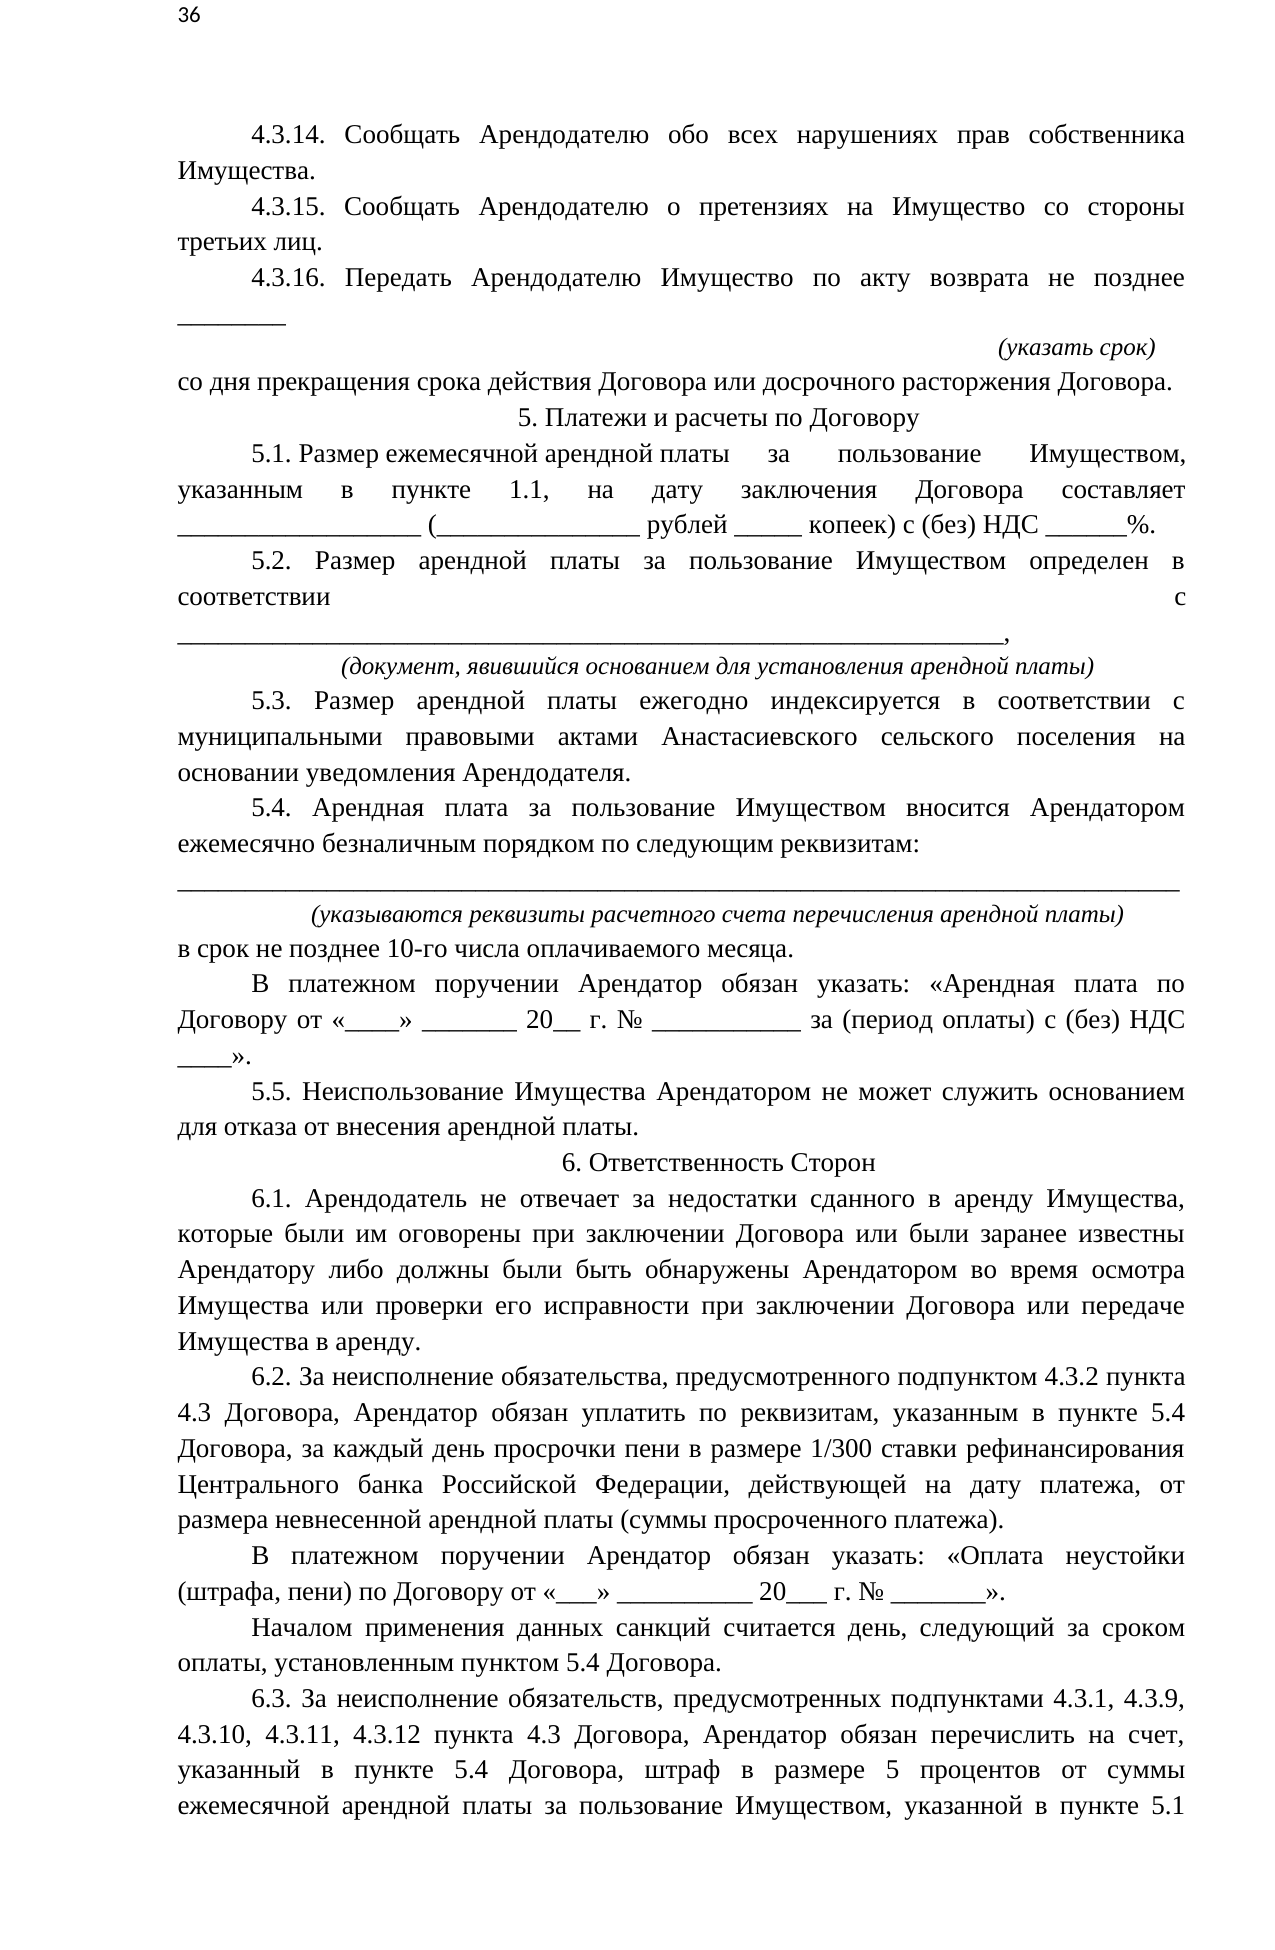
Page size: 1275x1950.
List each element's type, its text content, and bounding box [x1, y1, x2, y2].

text со дня прекращения срока действия Договора или досрочного расторжения Договора. [177, 366, 1186, 397]
text в срок не позднее 10-го числа оплачиваемого месяца. [177, 932, 1186, 963]
text __________________________________________________________________________ [177, 863, 1186, 894]
text 5.1. Размер ежемесячной арендной платы за пользование Имуществом, указанным в пункте 1.1, на дату заключения Договора составляет __________________ (_______________ рублей _____ копеек) с (без) НДС ______%. [177, 437, 1186, 539]
text 4.3.14. Сообщать Арендодателю обо всех нарушениях прав собственника Имущества. [177, 118, 1186, 185]
text (указываются реквизиты расчетного счета перечисления арендной платы) [177, 899, 1186, 927]
text 6. Ответственность Сторон [177, 1146, 1186, 1177]
text 5.5. Неиспользование Имущества Арендатором не может служить основанием для отказа от внесения арендной платы. [177, 1075, 1186, 1142]
text В платежном поручении Арендатор обязан указать: «Арендная плата по Договору от «____» _______ 20__ г. № ___________ за (период оплаты) с (без) НДС ____». [177, 967, 1186, 1070]
text Началом применения данных санкций считается день, следующий за сроком оплаты, установленным пунктом 5.4 Договора. [177, 1611, 1186, 1677]
text 5.2. Размер арендной платы за пользование Имуществом определен в соответствии с _____________________________________________________________, [177, 544, 1186, 647]
text 4.3.16. Передать Арендодателю Имущество по акту возврата не позднее ________ [177, 261, 1186, 328]
text 6.2. За неисполнение обязательства, предусмотренного подпунктом 4.3.2 пункта 4.3 Договора, Арендатор обязан уплатить по реквизитам, указанным в пункте 5.4 Договора, за каждый день просрочки пени в размере 1/300 ставки рефинансирования Центрального банка Российской Федерации, действующей на дату платежа, от размера невнесенной арендной платы (суммы просроченного платежа). [177, 1361, 1186, 1534]
text В платежном поручении Арендатор обязан указать: «Оплата неустойки (штрафа, пени) по Договору от «___» __________ 20___ г. № _______». [177, 1539, 1186, 1606]
text 5.4. Арендная плата за пользование Имуществом вносится Арендатором ежемесячно безналичным порядком по следующим реквизитам: [177, 792, 1186, 858]
text 4.3.15. Сообщать Арендодателю о претензиях на Имущество со стороны третьих лиц. [177, 189, 1186, 256]
text 6.1. Арендодатель не отвечает за недостатки сданного в аренду Имущества, которые были им оговорены при заключении Договора или были заранее известны Арендатору либо должны были быть обнаружены Арендатором во время осмотра Имущества или проверки его исправности при заключении Договора или передаче Имущества в аренду. [177, 1182, 1186, 1356]
text (указать срок) [177, 332, 1181, 361]
text 5. Платежи и расчеты по Договору [177, 401, 1186, 432]
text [177, 1682, 1186, 1820]
text 5.3. Размер арендной платы ежегодно индексируется в соответствии с муниципальными правовыми актами Анастасиевского сельского поселения на основании уведомления Арендодателя. [177, 684, 1186, 787]
text (документ, явившийся основанием для установления арендной платы) [177, 651, 1186, 680]
